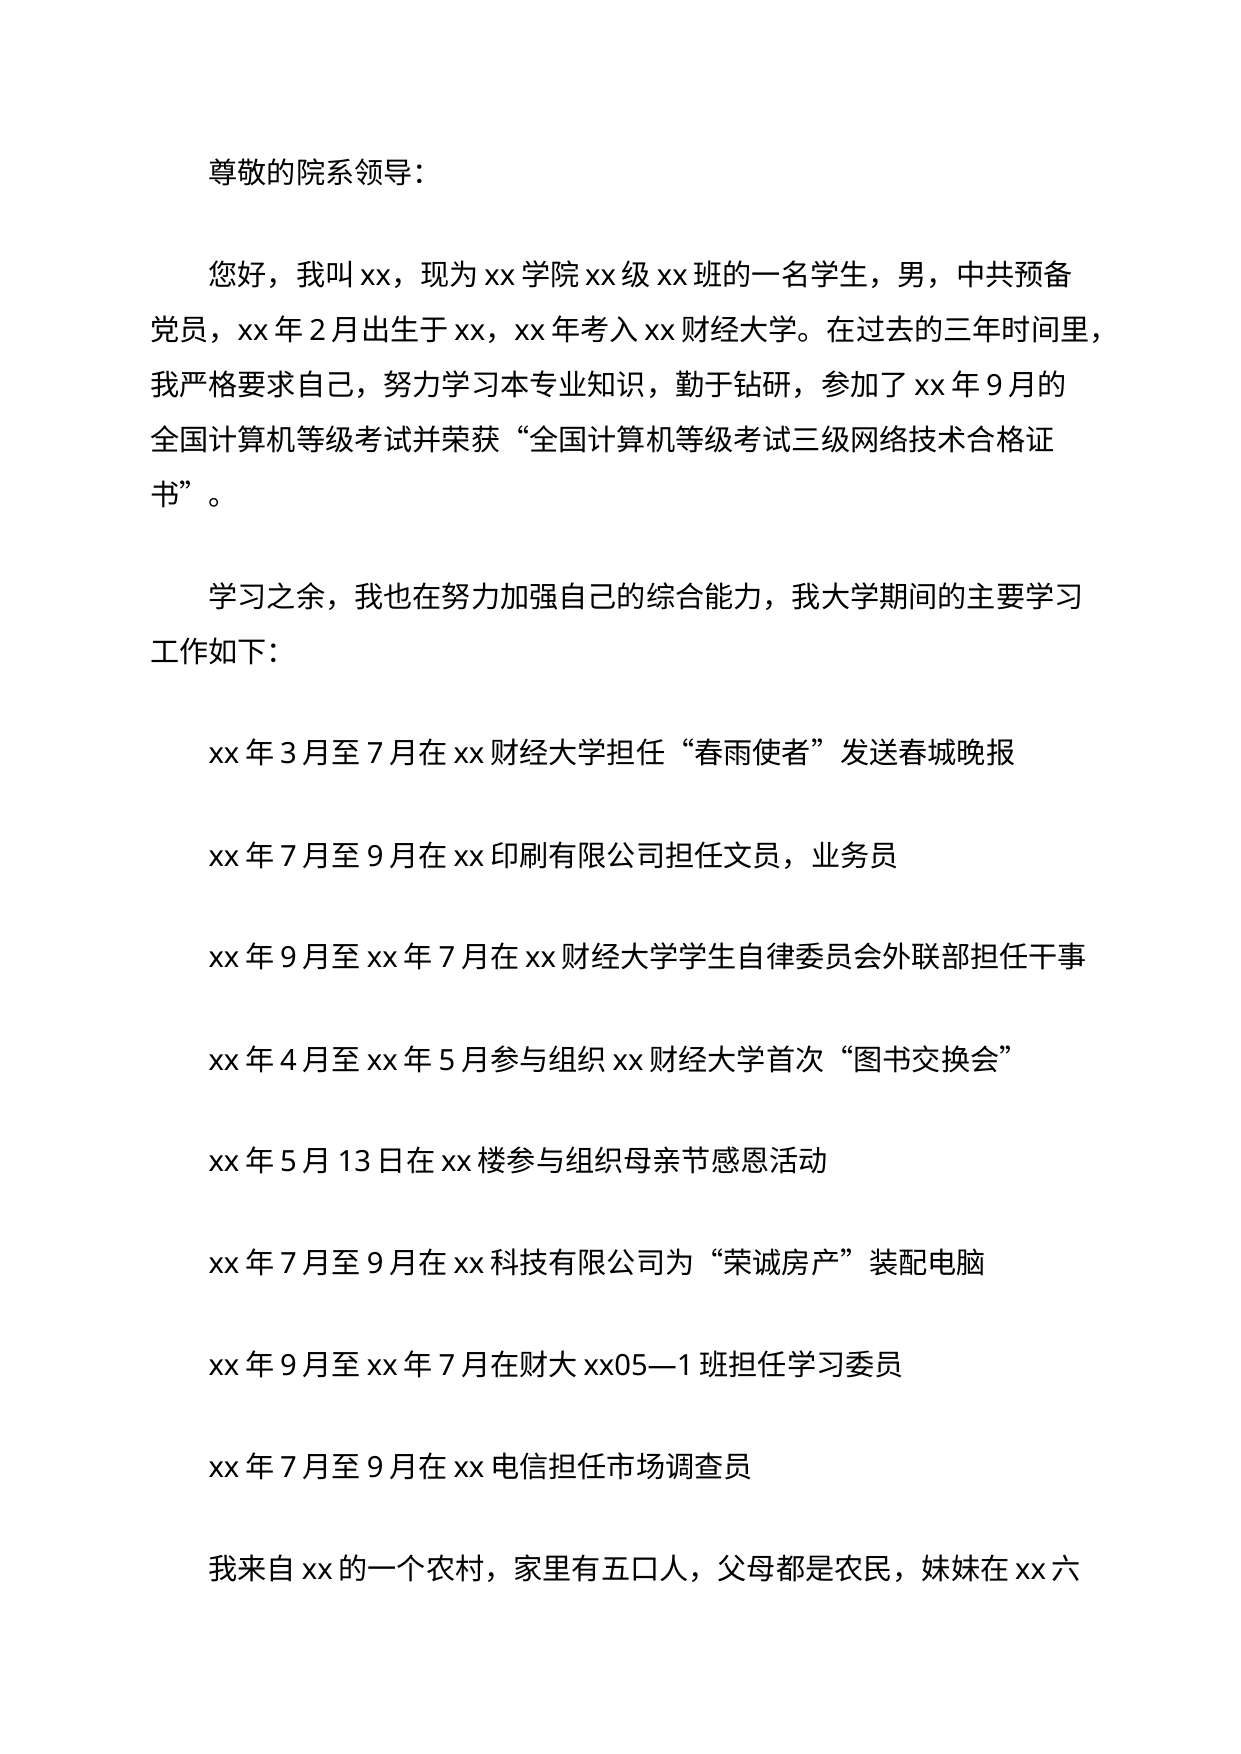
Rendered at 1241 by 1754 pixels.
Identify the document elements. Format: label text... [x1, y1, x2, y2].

text 您好，我叫xx，现为xx学院xx级xx班的一名学生，男，中共预备党员，xx年2月出生于xx，xx年考入xx财经大学。在过去的三年时间里，我严格要求自己，努力学习本专业知识，勤于钻研，参加了xx年9月的全国计算机等级考试并荣获“全国计算机等级考试三级网络技术合格证书”。 [150, 252, 1090, 514]
text xx年7月至9月在xx电信担任市场调查员 [150, 1444, 1090, 1486]
text 学习之余，我也在努力加强自己的综合能力，我大学期间的主要学习工作如下： [150, 573, 1090, 671]
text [150, 1546, 1090, 1588]
text xx年4月至xx年5月参与组织xx财经大学首次“图书交换会” [150, 1036, 1090, 1078]
text xx年7月至9月在xx印刷有限公司担任文员，业务员 [150, 832, 1090, 874]
text 尊敬的院系领导： [150, 150, 1090, 192]
text xx年9月至xx年7月在财大xx05―1班担任学习委员 [150, 1342, 1090, 1384]
text xx年3月至7月在xx财经大学担任“春雨使者”发送春城晚报 [150, 730, 1090, 772]
text xx年7月至9月在xx科技有限公司为“荣诚房产”装配电脑 [150, 1240, 1090, 1282]
text xx年9月至xx年7月在xx财经大学学生自律委员会外联部担任干事 [150, 934, 1090, 976]
text xx年5月13日在xx楼参与组织母亲节感恩活动 [150, 1138, 1090, 1180]
